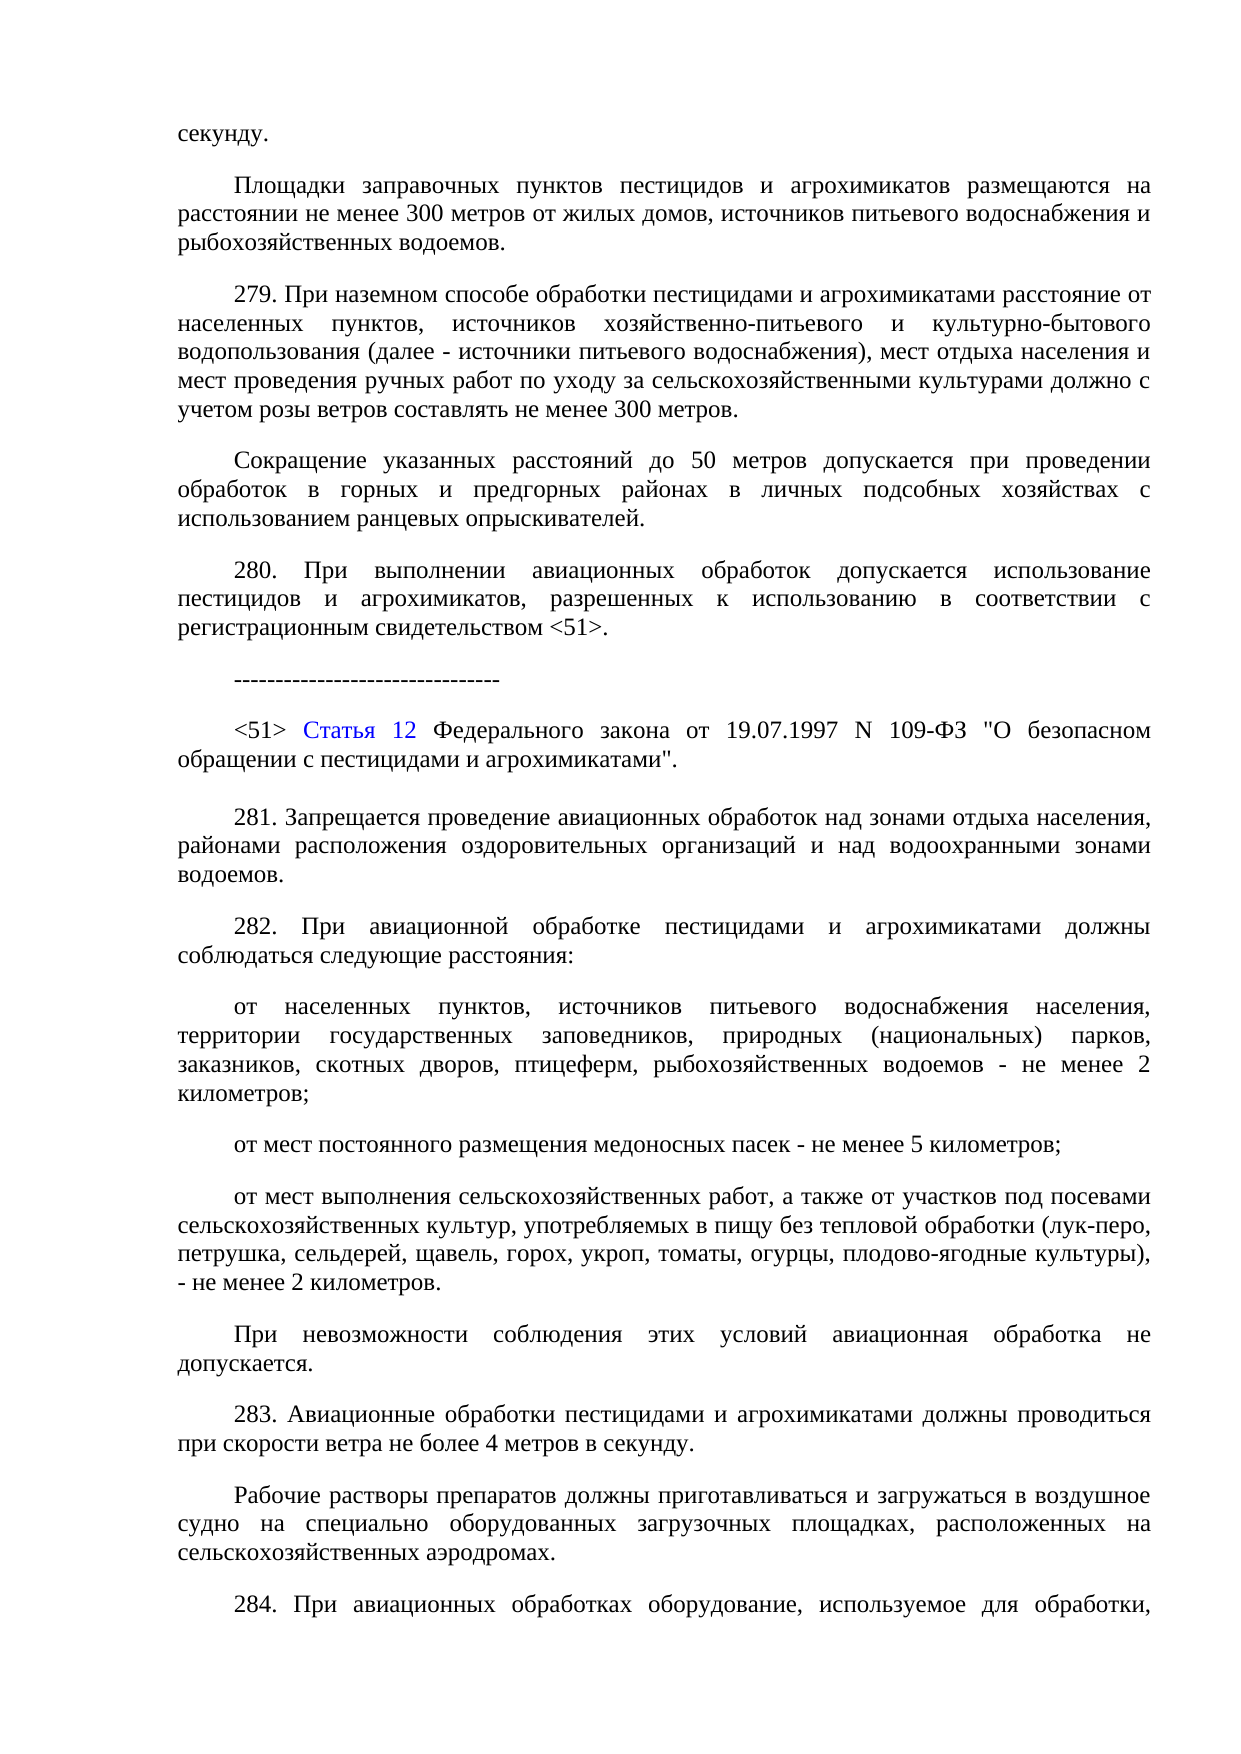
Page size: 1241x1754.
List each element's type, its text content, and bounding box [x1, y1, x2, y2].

text 279. При наземном способе обработки пестицидами и агрохимикатами расстояние от населенных пунктов, источников хозяйственно-питьевого и культурно-бытового водопользования (далее - источники питьевого водоснабжения), мест отдыха населения и мест проведения ручных работ по уходу за сельскохозяйственными культурами должно с учетом розы ветров составлять не менее 300 метров. [177, 279, 1152, 423]
text Площадки заправочных пунктов пестицидов и агрохимикатов размещаются на расстоянии не менее 300 метров от жилых домов, источников питьевого водоснабжения и рыбохозяйственных водоемов. [177, 170, 1152, 256]
text Сокращение указанных расстояний до 50 метров допускается при проведении обработок в горных и предгорных районах в личных подсобных хозяйствах с использованием ранцевых опрыскивателей. [177, 446, 1152, 532]
text от населенных пунктов, источников питьевого водоснабжения населения, территории государственных заповедников, природных (национальных) парков, заказников, скотных дворов, птицеферм, рыбохозяйственных водоемов - не менее 2 километров; [177, 991, 1152, 1106]
text При невозможности соблюдения этих условий авиационная обработка не допускается. [177, 1319, 1152, 1376]
text 283. Авиационные обработки пестицидами и агрохимикатами должны проводиться при скорости ветра не более 4 метров в секунду. [177, 1399, 1152, 1457]
text Рабочие растворы препаратов должны приготавливаться и загружаться в воздушное судно на специально оборудованных загрузочных площадках, расположенных на сельскохозяйственных аэродромах. [177, 1480, 1152, 1566]
text -------------------------------- [177, 664, 1152, 693]
text 282. При авиационной обработке пестицидами и агрохимикатами должны соблюдаться следующие расстояния: [177, 911, 1152, 968]
text 280. При выполнении авиационных обработок допускается использование пестицидов и агрохимикатов, разрешенных к использованию в соответствии с регистрационным свидетельством <51>. [177, 555, 1152, 641]
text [177, 1589, 1152, 1618]
text 281. Запрещается проведение авиационных обработок над зонами отдыха населения, районами расположения оздоровительных организаций и над водоохранными зонами водоемов. [177, 802, 1152, 888]
text от мест постоянного размещения медоносных пасек - не менее 5 километров; [177, 1129, 1152, 1158]
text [177, 118, 1152, 147]
text от мест выполнения сельскохозяйственных работ, а также от участков под посевами сельскохозяйственных культур, употребляемых в пищу без тепловой обработки (лук-перо, петрушка, сельдерей, щавель, горох, укроп, томаты, огурцы, плодово-ягодные культуры), - не менее 2 километров. [177, 1181, 1152, 1296]
text <51> Статья 12 Федерального закона от 19.07.1997 N 109-ФЗ "О безопасном обращении с пестицидами и агрохимикатами". [177, 716, 1152, 773]
